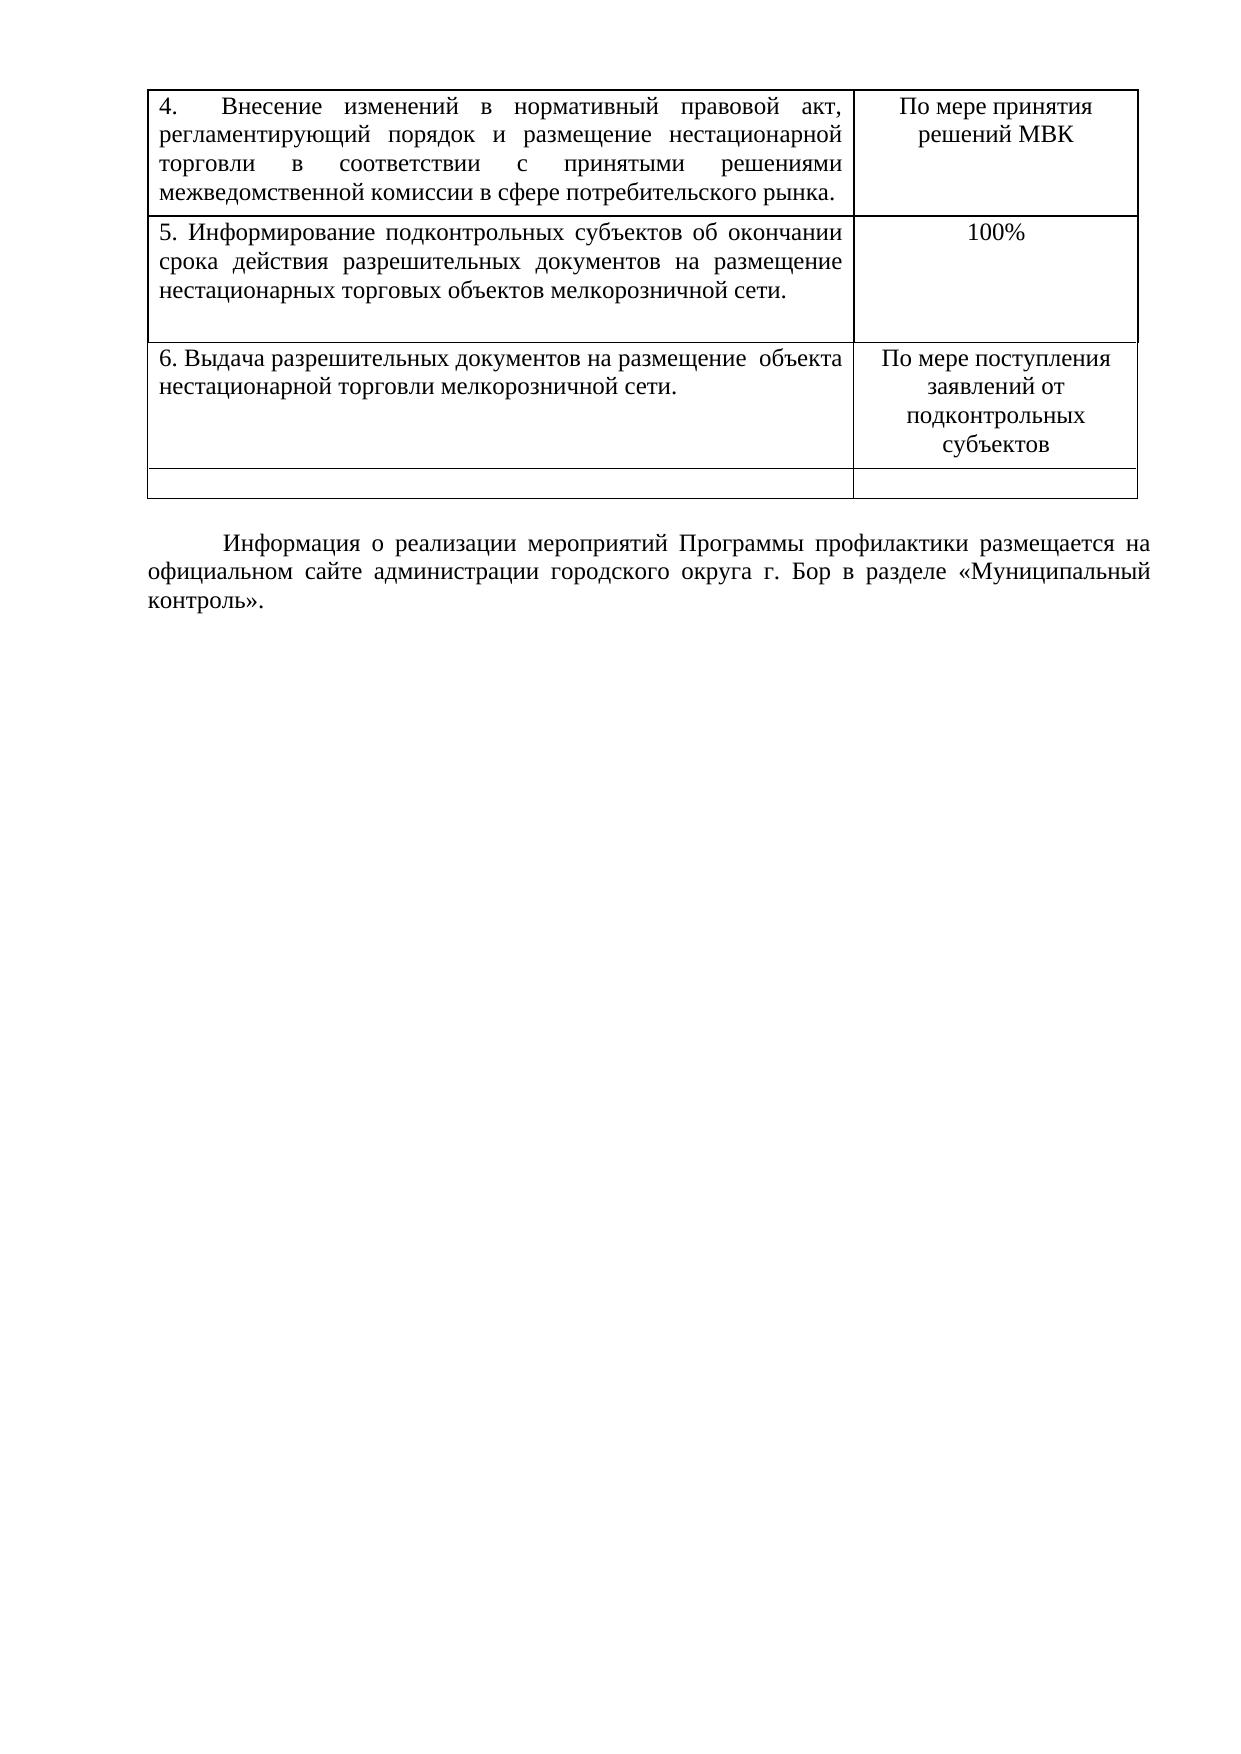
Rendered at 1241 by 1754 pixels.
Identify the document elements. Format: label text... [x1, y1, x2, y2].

table_cell По мере принятия решений МВК [855, 91, 1137, 215]
text Информация о реализации мероприятий Программы профилактики размещается на официальном сайте администрации городского округа г. Бор в разделе «Муниципальный контроль». [148, 528, 1152, 614]
table_cell 6. Выдача разрешительных документов на размещение объекта нестационарной торговли мелкорозничной сети. [148, 343, 853, 468]
table_cell По мере поступления заявлений от подконтрольных субъектов [854, 342, 1137, 468]
table_cell [148, 468, 853, 498]
table_cell 5. Информирование подконтрольных субъектов об окончании срока действия разрешительных документов на размещение нестационарных торговых объектов мелкорозничной сети. [149, 217, 853, 342]
table_cell 100% [855, 217, 1137, 342]
table_cell 4. Внесение изменений в нормативный правовой акт, регламентирующий порядок и размещение нестационарной торговли в соответствии с принятыми решениями межведомственной комиссии в сфере потребительского рынка. [149, 91, 853, 215]
table_cell [854, 468, 1137, 498]
